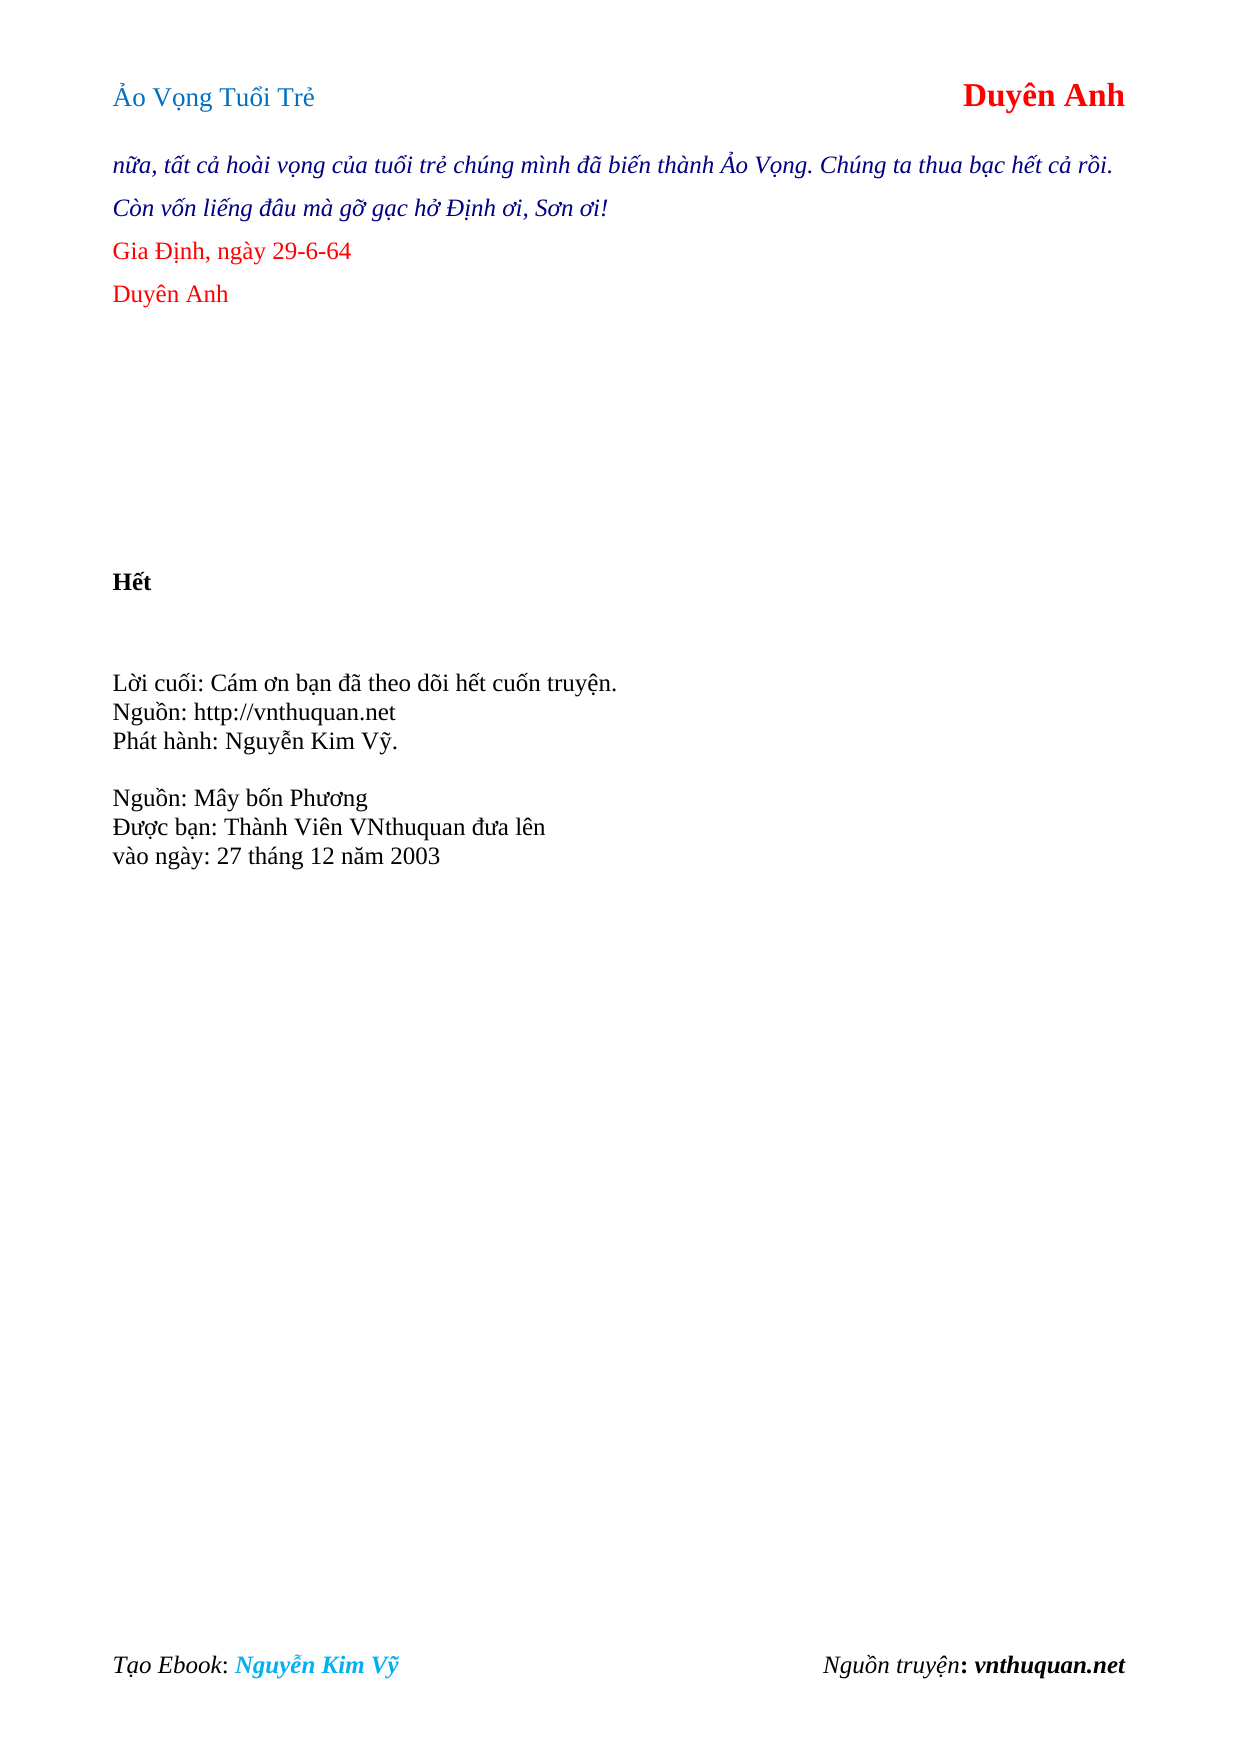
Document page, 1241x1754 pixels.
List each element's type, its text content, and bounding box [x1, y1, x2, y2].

subtitle Hết [112, 567, 1128, 596]
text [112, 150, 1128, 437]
text Lời cuối: Cám ơn bạn đã theo dõi hết cuốn truyện. Nguồn: http://vnthuquan.net Phát hành: Nguyễn Kim Vỹ. Nguồn: Mây bốn Phương Được bạn: Thành Viên VNthuquan đưa lên vào ngày: 27 tháng 12 năm 2003 [112, 639, 1128, 869]
